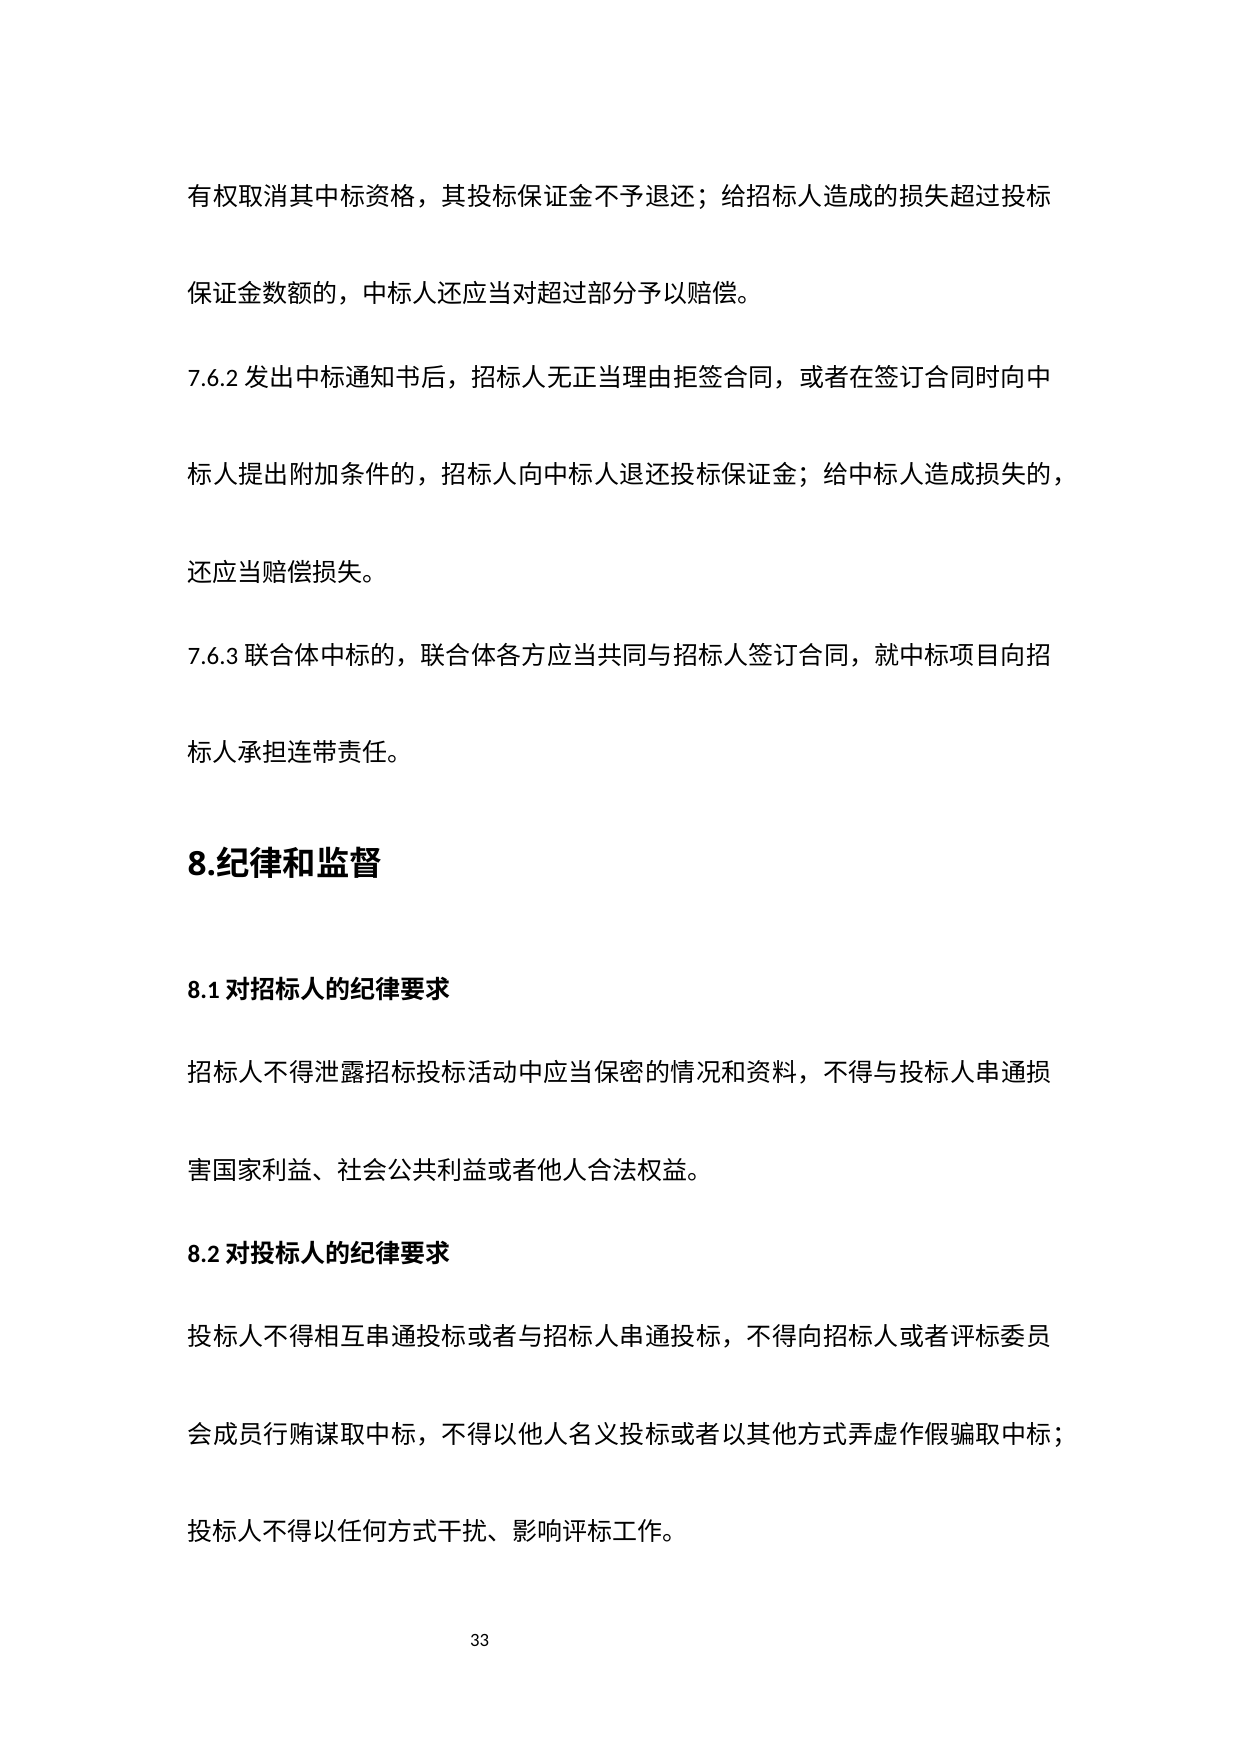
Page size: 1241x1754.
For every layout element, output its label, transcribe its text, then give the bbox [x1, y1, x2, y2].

text 投标人不得相互串通投标或者与招标人串通投标，不得向招标人或者评标委员会成员行贿谋取中标，不得以他人名义投标或者以其他方式弄虚作假骗取中标；投标人不得以任何方式干扰、影响评标工作。 [187, 1302, 1053, 1562]
subtitle 8.纪律和监督 [187, 828, 1053, 893]
text 8.1 对招标人的纪律要求 [187, 955, 1053, 1020]
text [187, 162, 1053, 324]
text 7.6.2 发出中标通知书后，招标人无正当理由拒签合同，或者在签订合同时向中标人提出附加条件的，招标人向中标人退还投标保证金；给中标人造成损失的，还应当赔偿损失。 [187, 343, 1053, 603]
text 7.6.3 联合体中标的，联合体各方应当共同与招标人签订合同，就中标项目向招标人承担连带责任。 [187, 621, 1053, 783]
text 8.2 对投标人的纪律要求 [187, 1219, 1053, 1284]
text 招标人不得泄露招标投标活动中应当保密的情况和资料，不得与投标人串通损害国家利益、社会公共利益或者他人合法权益。 [187, 1038, 1053, 1201]
